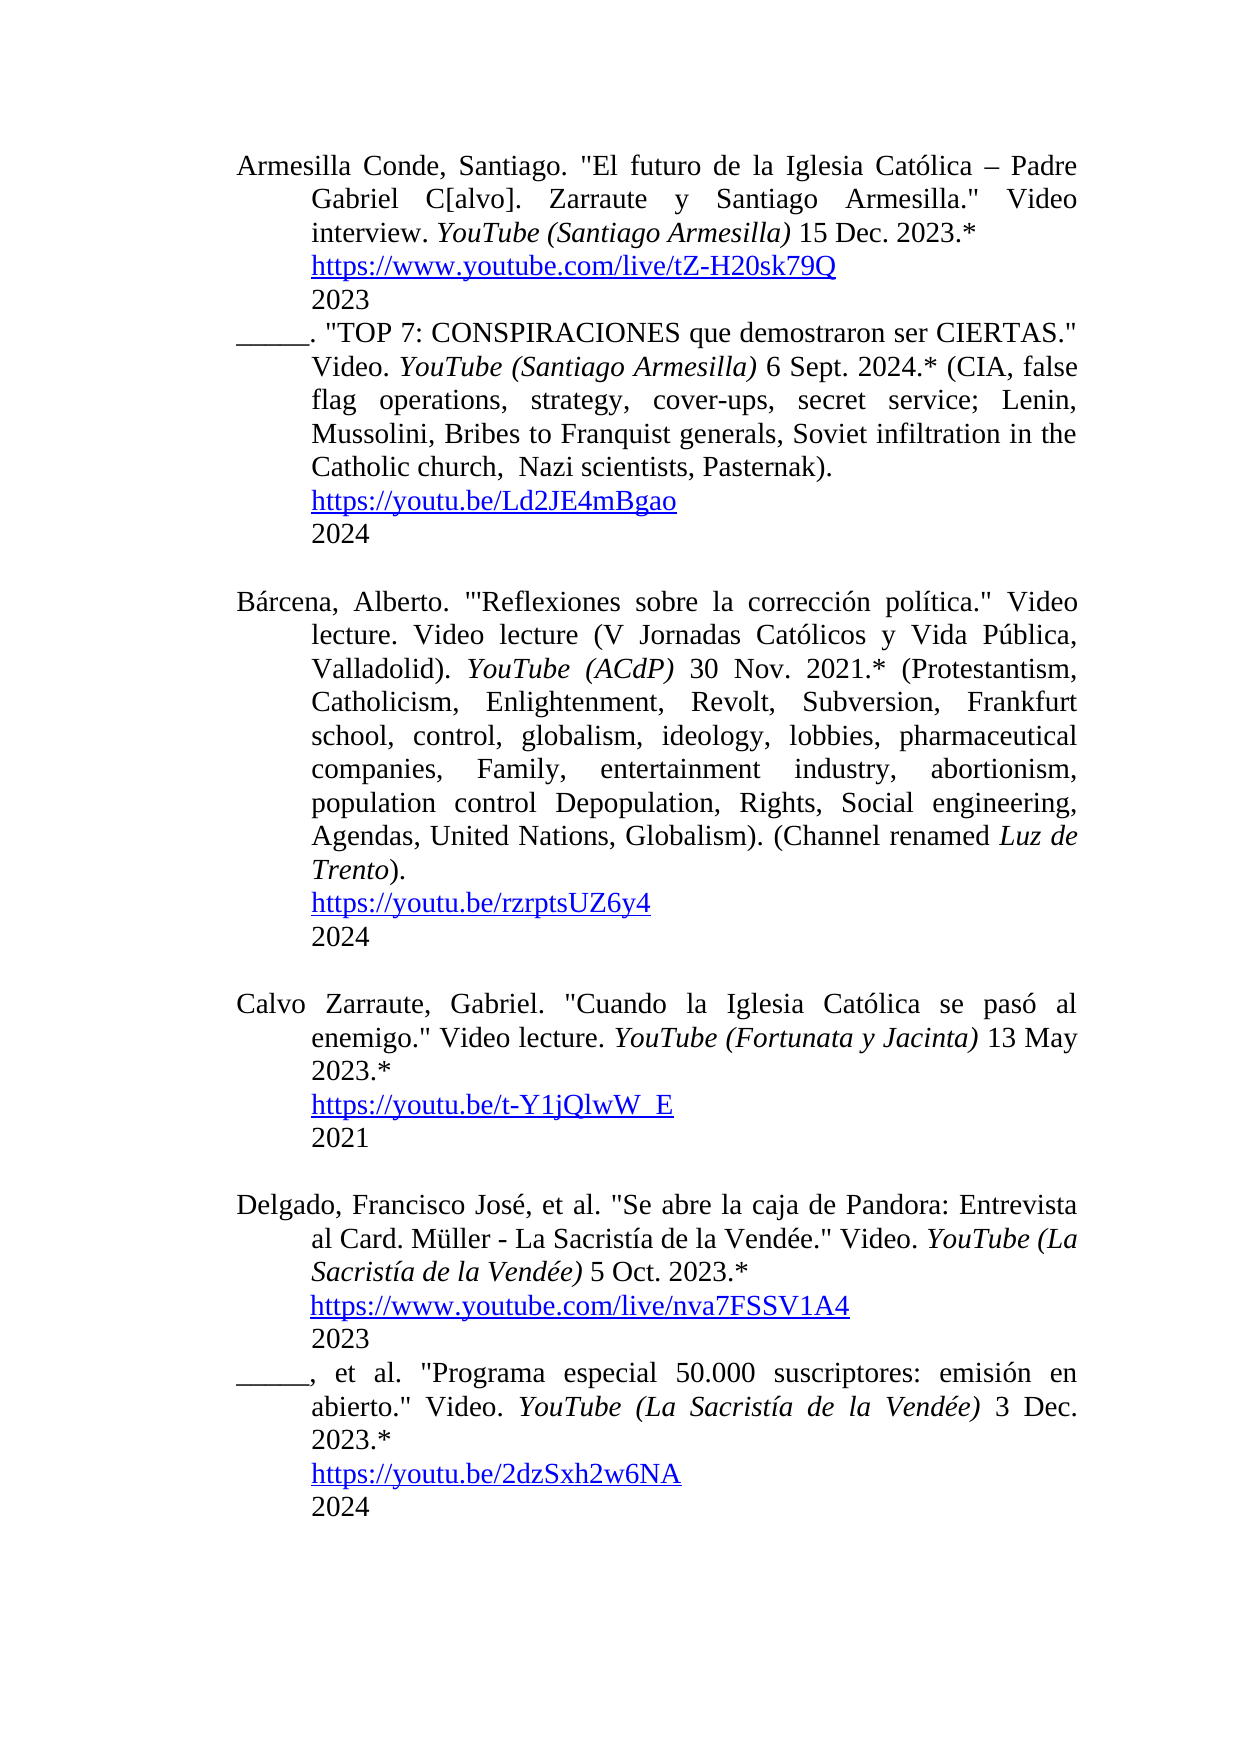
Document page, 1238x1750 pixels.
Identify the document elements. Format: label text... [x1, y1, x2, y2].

text _____. "TOP 7: CONSPIRACIONES que demostraron ser CIERTAS." Video. YouTube (Santiago Armesilla) 6 Sept. 2024.* (CIA, false flag operations, strategy, cover-ups, secret service; Lenin, Mussolini, Bribes to Franquist generals, Soviet infiltration in the Catholic church, Nazi scientists, Pasternak). [236, 315, 1078, 483]
text 2023 [236, 1322, 1078, 1355]
text https://www.youtube.com/live/tZ-H20sk79Q [311, 248, 1078, 282]
text Delgado, Francisco José, et al. "Se abre la caja de Pandora: Entrevista al Card. Müller - La Sacristía de la Vendée." Video. YouTube (La Sacristía de la Vendée) 5 Oct. 2023.* [236, 1187, 1078, 1288]
text https://youtu.be/Ld2JE4mBgao [311, 483, 1078, 517]
text Calvo Zarraute, Gabriel. "Cuando la Iglesia Católica se pasó al enemigo." Video lecture. YouTube (Fortunata y Jacinta) 13 May 2023.* [236, 986, 1078, 1087]
text Bárcena, Alberto. "'Reflexiones sobre la corrección política." Video lecture. Video lecture (V Jornadas Católicos y Vida Pública, Valladolid). YouTube (ACdP) 30 Nov. 2021.* (Protestantism, Catholicism, Enlightenment, Revolt, Subversion, Frankfurt school, control, globalism, ideology, lobbies, pharmaceutical companies, Family, entertainment industry, abortionism, population control Depopulation, Rights, Social engineering, Agendas, United Nations, Globalism). (Channel renamed Luz de Trento). [236, 584, 1078, 886]
text 2024 [236, 517, 1078, 550]
text https://youtu.be/2dzSxh2w6NA [311, 1456, 1078, 1489]
text Armesilla Conde, Santiago. "El futuro de la Iglesia Católica – Padre Gabriel C[alvo]. Zarraute y Santiago Armesilla." Video interview. YouTube (Santiago Armesilla) 15 Dec. 2023.* [236, 148, 1078, 248]
text 2024 [236, 1489, 1078, 1523]
text _____, et al. "Programa especial 50.000 suscriptores: emisión en abierto." Video. YouTube (La Sacristía de la Vendée) 3 Dec. 2023.* [236, 1355, 1078, 1456]
text 2024 [236, 919, 1078, 953]
text https://www.youtube.com/live/nva7FSSV1A4 [310, 1288, 1078, 1322]
text https://youtu.be/rzrptsUZ6y4 [311, 886, 1078, 919]
text https://youtu.be/t-Y1jQlwW_E [236, 1087, 1078, 1120]
text 2021 [236, 1120, 1078, 1154]
text 2023 [236, 282, 1078, 315]
